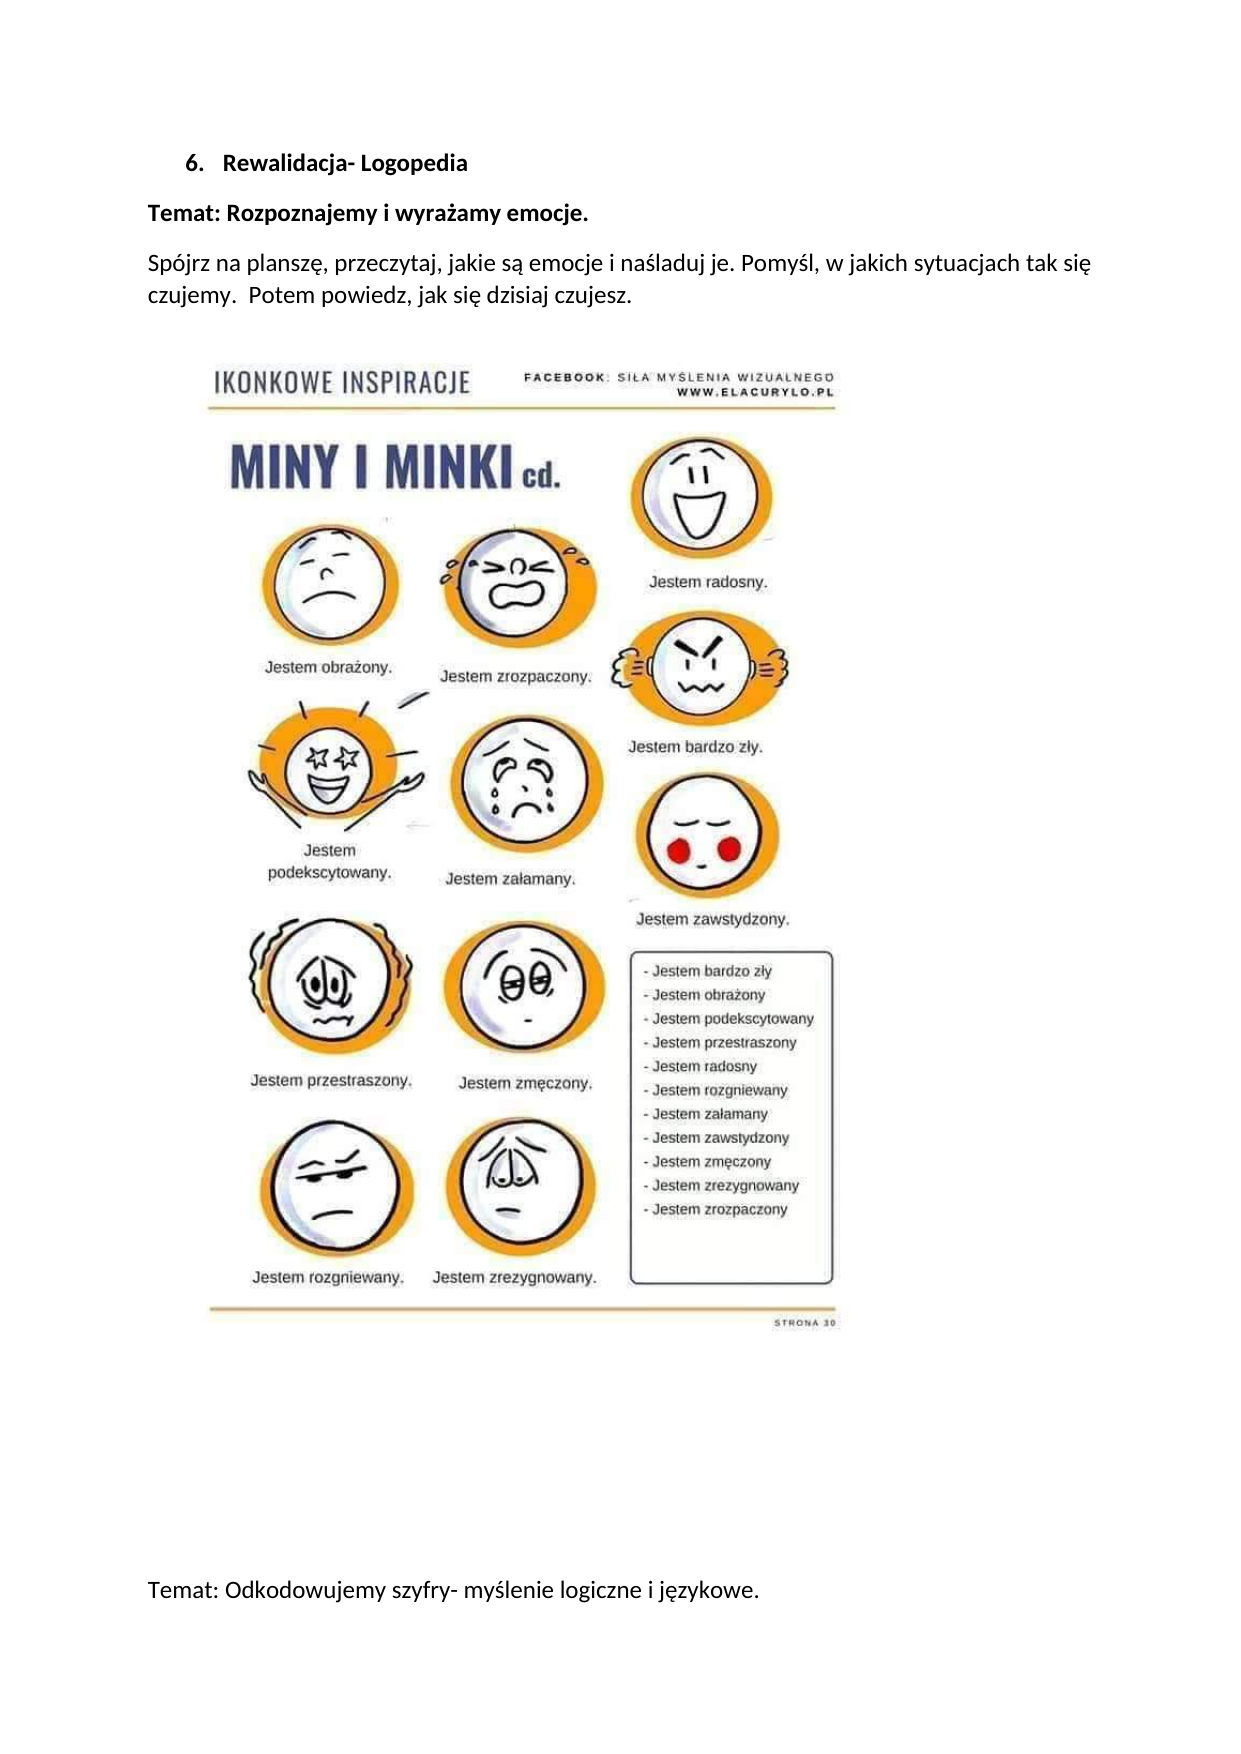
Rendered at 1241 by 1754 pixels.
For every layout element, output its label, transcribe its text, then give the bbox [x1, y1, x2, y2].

text Temat: Odkodowujemy szyfry- myślenie logiczne i językowe. [148, 1574, 1093, 1605]
text Temat: Rozpoznajemy i wyrażamy emocje. [148, 197, 1093, 228]
picture [147, 329, 874, 1357]
list Rewalidacja- Logopedia [185, 148, 1093, 178]
text Spójrz na planszę, przeczytaj, jakie są emocje i naśladuj je. Pomyśl, w jakich sytuacjach tak się czujemy. Potem powiedz, jak się dzisiaj czujesz. [148, 247, 1093, 310]
